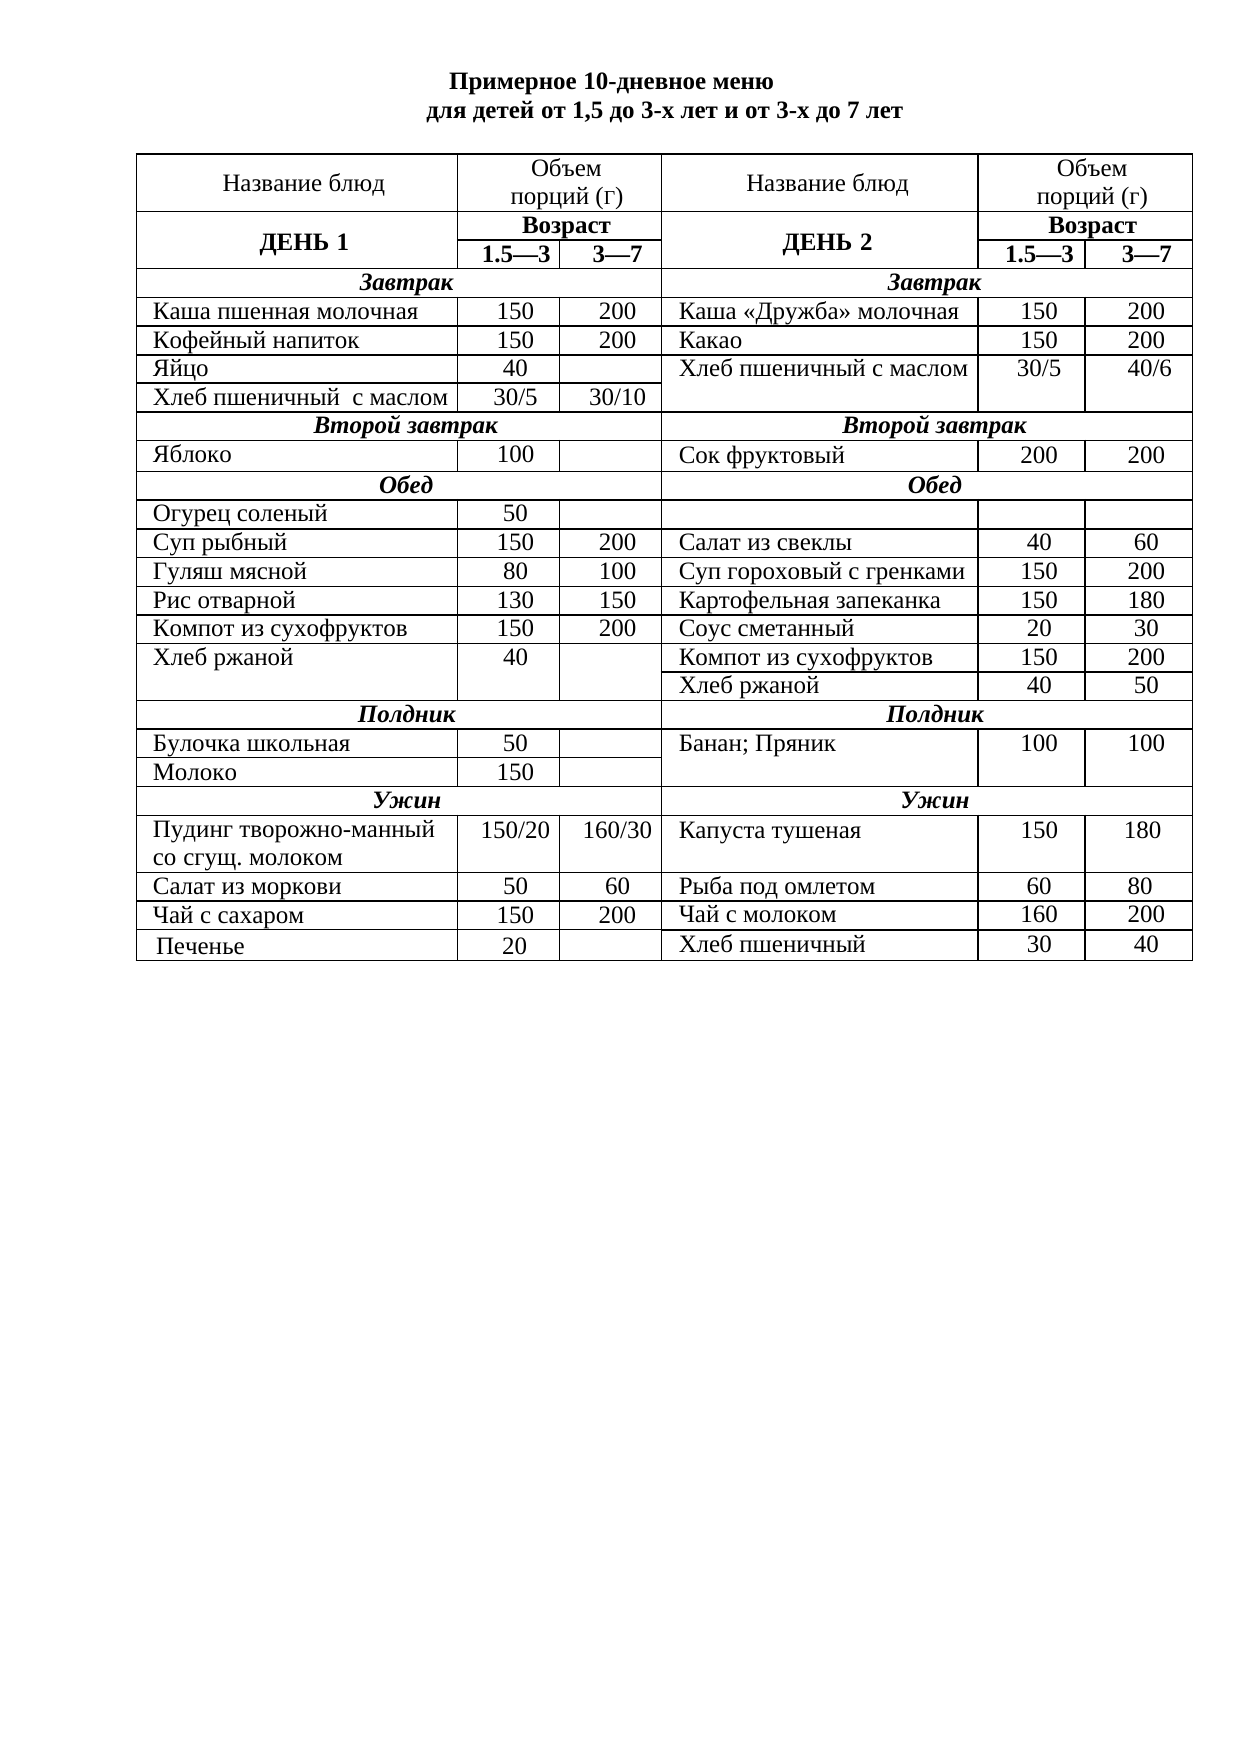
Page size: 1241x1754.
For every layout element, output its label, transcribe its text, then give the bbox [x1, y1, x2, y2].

table_header Название блюд [137, 155, 457, 211]
table_cell 150 [979, 816, 1084, 872]
table_cell Суп рыбный [137, 530, 457, 557]
table_cell [560, 441, 661, 471]
table_cell Яйцо [137, 356, 457, 382]
table_cell Завтрак [662, 269, 1192, 297]
table_cell [979, 501, 1084, 528]
table_cell 60 [1086, 530, 1192, 557]
table_cell [560, 356, 661, 382]
table_cell 40 [979, 530, 1084, 557]
table_cell [560, 501, 661, 528]
table_cell Салат из моркови [137, 873, 457, 900]
table_cell Кофейный напиток [137, 327, 457, 354]
table_cell [560, 930, 661, 960]
table_cell 150 [458, 298, 559, 325]
table_cell 150 [979, 644, 1084, 671]
table_cell 150 [458, 530, 559, 557]
table_cell Банан; Пряник [662, 730, 977, 786]
table_cell [560, 644, 661, 700]
table_cell Салат из свеклы [662, 530, 977, 557]
table_cell 150 [979, 558, 1084, 586]
table_cell 60 [560, 873, 661, 900]
table_cell 180 [1086, 816, 1192, 872]
table_cell Какао [662, 327, 977, 354]
table_cell 130 [458, 587, 559, 614]
table_cell Огурец соленый [137, 501, 457, 528]
table_cell 150 [458, 327, 559, 354]
table_cell Картофельная запеканка [662, 587, 977, 614]
table_cell Обед [137, 472, 661, 499]
table_cell 40 [979, 673, 1084, 700]
table_cell Хлеб пшеничный [662, 931, 977, 960]
table_cell [560, 730, 661, 757]
table_cell Обед [662, 472, 1192, 499]
table_cell Суп гороховый с гренками [662, 558, 977, 586]
table_cell ДЕНЬ 1 [137, 212, 457, 268]
table_cell 100 [560, 558, 661, 586]
table_cell Возраст [458, 212, 661, 239]
table_cell 30/5 [979, 356, 1084, 411]
table_cell 40 [1086, 931, 1192, 960]
table_cell 80 [1086, 873, 1192, 900]
table_cell [662, 501, 977, 528]
table_cell 150 [979, 587, 1084, 614]
table_cell [560, 758, 661, 786]
table_cell Второй завтрак [137, 413, 661, 439]
table_cell Сок фруктовый [662, 441, 977, 471]
table_cell 20 [979, 616, 1084, 642]
table_cell 3—7 [1086, 241, 1192, 268]
table_cell 200 [560, 327, 661, 354]
table_cell Второй завтрак [662, 413, 1192, 439]
table_cell 200 [1086, 327, 1192, 354]
table_cell ДЕНЬ 2 [662, 212, 977, 268]
table_header Название блюд [662, 155, 977, 211]
table_cell 200 [560, 298, 661, 325]
table_cell Хлеб пшеничный с маслом [662, 356, 977, 411]
table_cell Хлеб пшеничный с маслом [137, 384, 457, 411]
table_cell 200 [1086, 298, 1192, 325]
table_cell 30/5 [458, 384, 559, 411]
table_cell Компот из сухофруктов [137, 616, 457, 642]
table_cell 150 [979, 327, 1084, 354]
table_cell Капуста тушеная [662, 816, 977, 872]
table_header Объем порций (Г) [458, 155, 661, 211]
table_cell 200 [979, 441, 1084, 471]
table_cell 20 [458, 930, 559, 960]
table_cell 150 [458, 902, 559, 929]
table_cell 50 [458, 501, 559, 528]
table_cell 40 [458, 356, 559, 382]
table_cell 150 [458, 758, 559, 786]
table_cell 40/6 [1086, 356, 1192, 411]
table_cell 100 [1086, 730, 1192, 786]
text для детей от 1,5 до 3-х лет и от 3-х до 7 лет [230, 95, 1099, 124]
table_cell Компот из сухофруктов [662, 644, 977, 671]
table_cell 3—7 [560, 241, 661, 268]
table_cell 180 [1086, 587, 1192, 614]
table_cell Печенье [137, 930, 457, 960]
table_cell Рыба под омлетом [662, 873, 977, 900]
table_cell 200 [560, 616, 661, 642]
table_cell 30 [979, 931, 1084, 960]
table_cell Рис отварной [137, 587, 457, 614]
table_cell Яблоко [137, 441, 457, 471]
table_cell 60 [979, 873, 1084, 900]
table_cell 150/20 [458, 816, 559, 872]
table_cell 160 [979, 902, 1084, 929]
table_cell [1086, 501, 1192, 528]
table_cell 1.5—3 [458, 241, 559, 268]
table_cell 200 [1086, 441, 1192, 471]
table_cell Ужин [662, 787, 1192, 814]
table_cell Завтрак [137, 269, 661, 297]
table_cell 200 [1086, 644, 1192, 671]
table_cell Полдник [137, 701, 661, 728]
table_cell Чай с сахаром [137, 902, 457, 929]
table_cell 200 [560, 902, 661, 929]
table_cell 80 [458, 558, 559, 586]
table_cell 150 [458, 616, 559, 642]
table_cell 30 [1086, 616, 1192, 642]
table_cell Полдник [662, 701, 1192, 728]
table_cell Каша пшенная молочная [137, 298, 457, 325]
table_cell Булочка школьная [137, 730, 457, 757]
table_cell 100 [979, 730, 1084, 786]
table_cell 40 [458, 644, 559, 700]
table_cell 50 [458, 873, 559, 900]
table_cell Ужин [137, 787, 661, 814]
table_cell 1.5—3 [979, 241, 1084, 268]
table_cell 150 [560, 587, 661, 614]
table_cell Хлеб ржаной [662, 673, 977, 700]
table_cell Пудинг творожно-манный со сгущ. молоком [137, 816, 457, 872]
text Примерное 10-дневное меню [123, 67, 1100, 95]
table_cell 30/10 [560, 384, 661, 411]
table_cell Гуляш мясной [137, 558, 457, 586]
table_cell 100 [458, 441, 559, 471]
table_cell Соус сметанный [662, 616, 977, 642]
table_cell Молоко [137, 758, 457, 786]
table_cell 50 [1086, 673, 1192, 700]
table_cell Возраст [979, 212, 1192, 239]
table_cell 200 [1086, 558, 1192, 586]
table_cell 150 [979, 298, 1084, 325]
table_header Объем порций (г) [979, 155, 1192, 211]
table_cell 200 [560, 530, 661, 557]
table_cell Каша «Дружба» молочная [662, 298, 977, 325]
table_cell Хлеб ржаной [137, 644, 457, 700]
table_cell 160/30 [560, 816, 661, 872]
table_cell 50 [458, 730, 559, 757]
table_cell 200 [1086, 902, 1192, 929]
table_cell Чай с молоком [662, 902, 977, 929]
